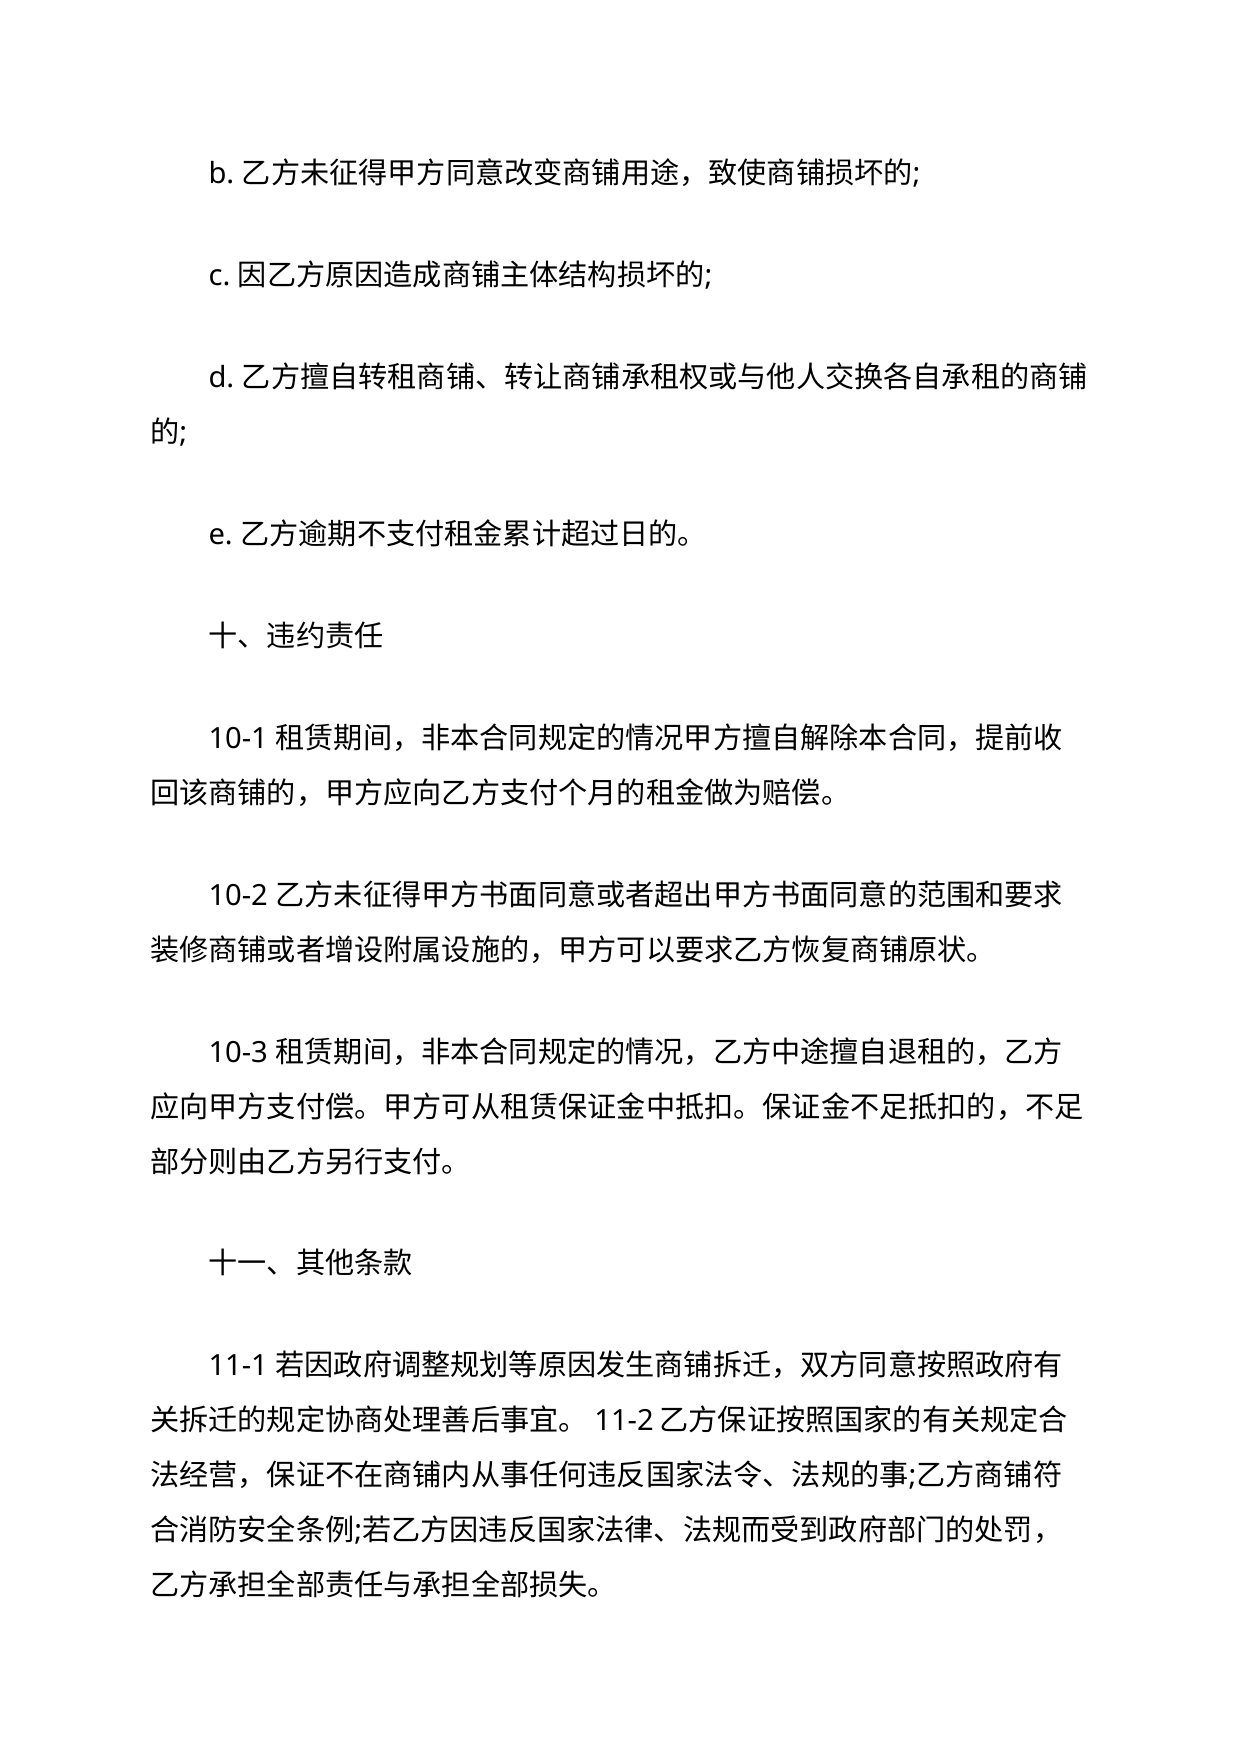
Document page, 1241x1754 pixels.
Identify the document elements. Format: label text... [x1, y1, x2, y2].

text c. 因乙方原因造成商铺主体结构损坏的; [150, 252, 1090, 294]
text 10-1 租赁期间，非本合同规定的情况甲方擅自解除本合同，提前收回该商铺的，甲方应向乙方支付个月的租金做为赔偿。 [150, 715, 1090, 812]
text 十、违约责任 [150, 613, 1090, 655]
text 10-3 租赁期间，非本合同规定的情况，乙方中途擅自退租的，乙方应向甲方支付偿。甲方可从租赁保证金中抵扣。保证金不足抵扣的，不足部分则由乙方另行支付。 [150, 1028, 1090, 1180]
text 11-1 若因政府调整规划等原因发生商铺拆迁，双方同意按照政府有关拆迁的规定协商处理善后事宜。 11-2乙方保证按照国家的有关规定合法经营，保证不在商铺内从事任何违反国家法令、法规的事;乙方商铺符合消防安全条例;若乙方因违反国家法律、法规而受到政府部门的处罚，乙方承担全部责任与承担全部损失。 [150, 1342, 1090, 1604]
text b. 乙方未征得甲方同意改变商铺用途，致使商铺损坏的; [150, 150, 1090, 192]
text 10-2 乙方未征得甲方书面同意或者超出甲方书面同意的范围和要求装修商铺或者增设附属设施的，甲方可以要求乙方恢复商铺原状。 [150, 871, 1090, 969]
text e. 乙方逾期不支付租金累计超过日的。 [150, 511, 1090, 553]
text 十一、其他条款 [150, 1240, 1090, 1282]
text d. 乙方擅自转租商铺、转让商铺承租权或与他人交换各自承租的商铺的; [150, 354, 1090, 451]
